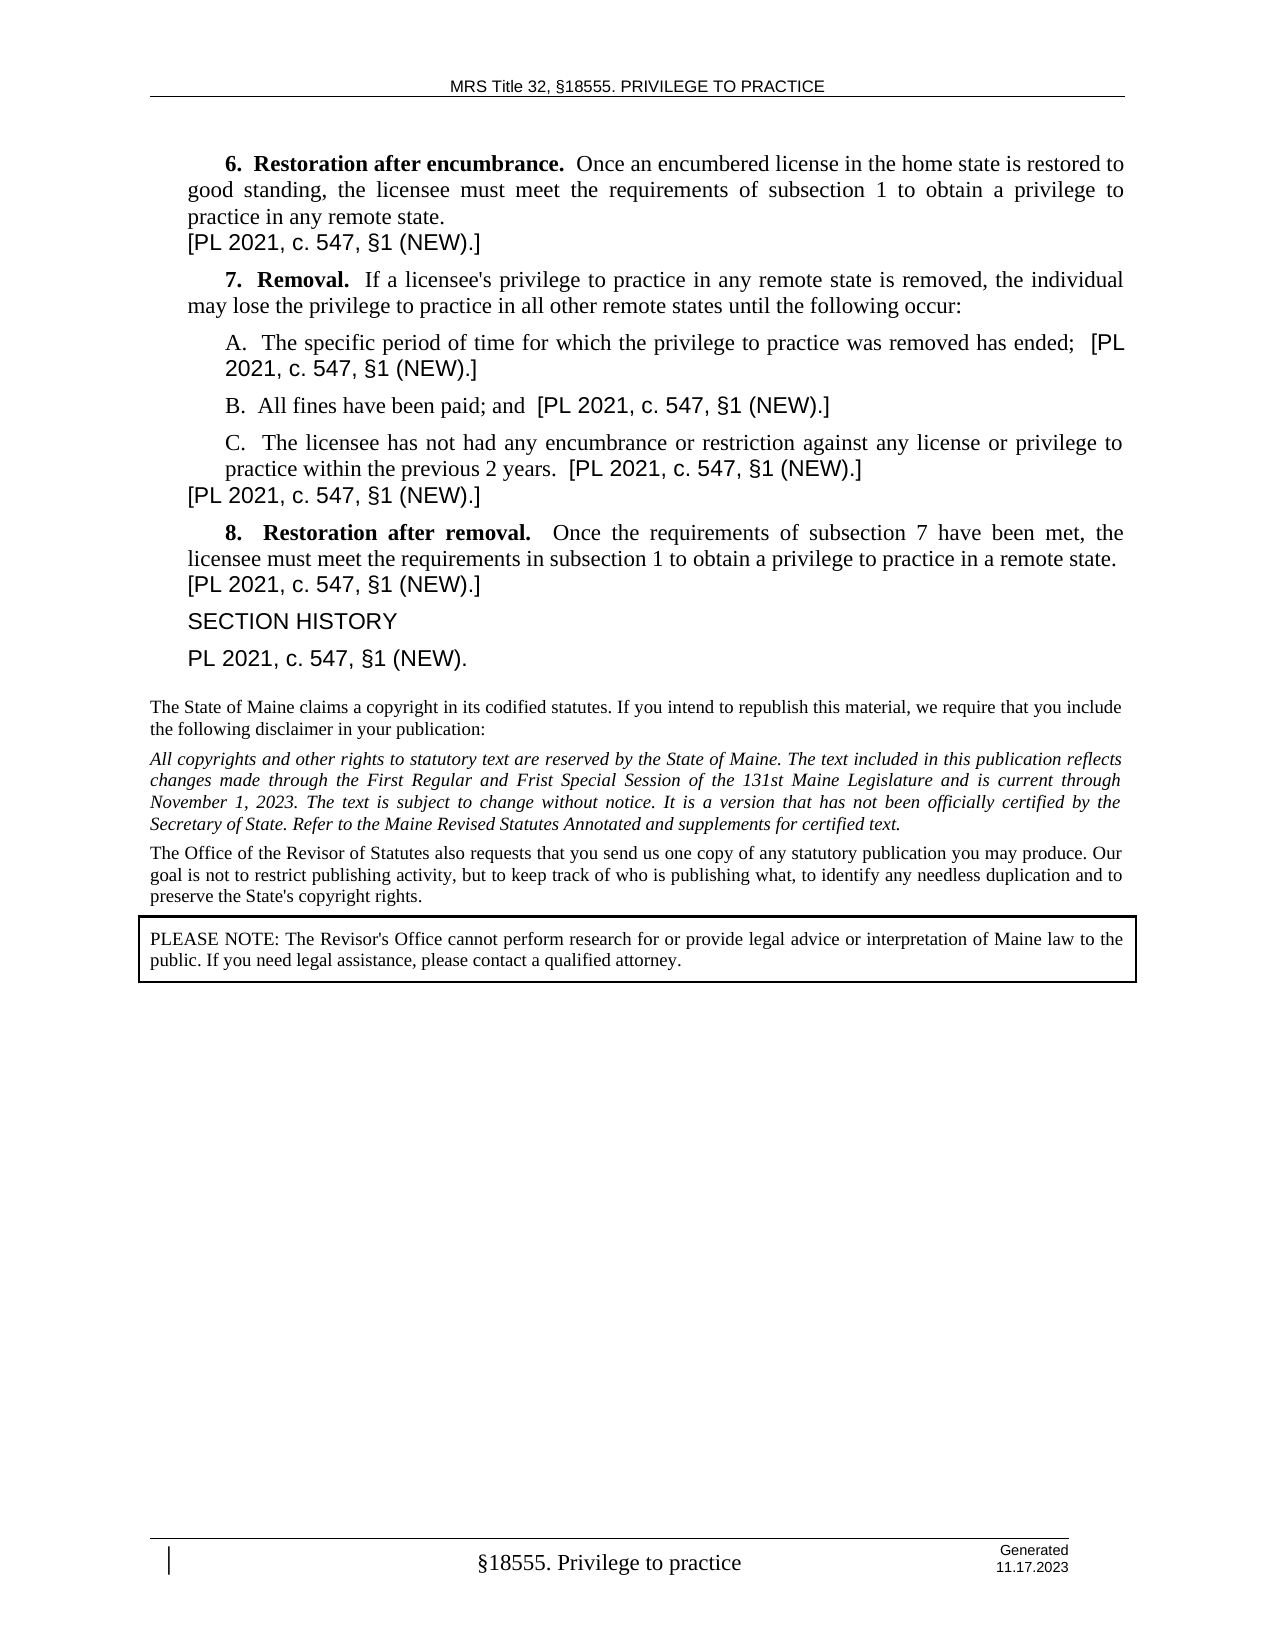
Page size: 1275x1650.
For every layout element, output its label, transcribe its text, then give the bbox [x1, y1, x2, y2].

text SECTION HISTORY [187, 608, 1125, 634]
text PLEASE NOTE: The Revisor's Office cannot perform research for or provide legal advice or interpretation of Maine law to the public. If you need legal assistance, please contact a qualified attorney. [140, 918, 1135, 981]
text The State of Maine claims a copyright in its codified statutes. If you intend to republish this material, we require that you include the following disclaimer in your publication: [150, 696, 1125, 739]
text The Office of the Revisor of Statutes also requests that you send us one copy of any statutory publication you may produce. Our goal is not to restrict publishing activity, but to keep track of who is publishing what, to identify any needless duplication and to preserve the State's copyright rights. [150, 842, 1125, 907]
text C. The licensee has not had any encumbrance or restriction against any license or privilege to practice within the previous 2 years. [PL 2021, c. 547, §1 (NEW).] [225, 429, 1125, 482]
text PL 2021, c. 547, §1 (NEW). [187, 645, 1125, 671]
text 8. Restoration after removal. Once the requirements of subsection 7 have been met, the licensee must meet the requirements in subsection 1 to obtain a privilege to practice in a remote state. [187, 519, 1125, 571]
text [PL 2021, c. 547, §1 (NEW).] [187, 571, 1125, 598]
text 7. Removal. If a licensee's privilege to practice in any remote state is removed, the individual may lose the privilege to practice in all other remote states until the following occur: [187, 266, 1125, 318]
text All copyrights and other rights to statutory text are reserved by the State of Maine. The text included in this publication reflects changes made through the First Regular and Frist Special Session of the 131st Maine Legislature and is current through November 1, 2023 . The text is subject to change without notice. It is a version that has not been officially certified by the Secretary of State. Refer to the Maine Revised Statutes Annotated and supplements for certified text. [150, 748, 1125, 834]
text A. The specific period of time for which the privilege to practice was removed has ended; [PL 2021, c. 547, §1 (NEW).] [225, 329, 1125, 382]
text B. All fines have been paid; and [PL 2021, c. 547, §1 (NEW).] [225, 392, 1125, 419]
text 6. Restoration after encumbrance. Once an encumbered license in the home state is restored to good standing, the licensee must meet the requirements of subsection 1 to obtain a privilege to practice in any remote state. [187, 150, 1125, 229]
text [PL 2021, c. 547, §1 (NEW).] [187, 229, 1125, 255]
text [PL 2021, c. 547, §1 (NEW).] [187, 482, 1125, 508]
